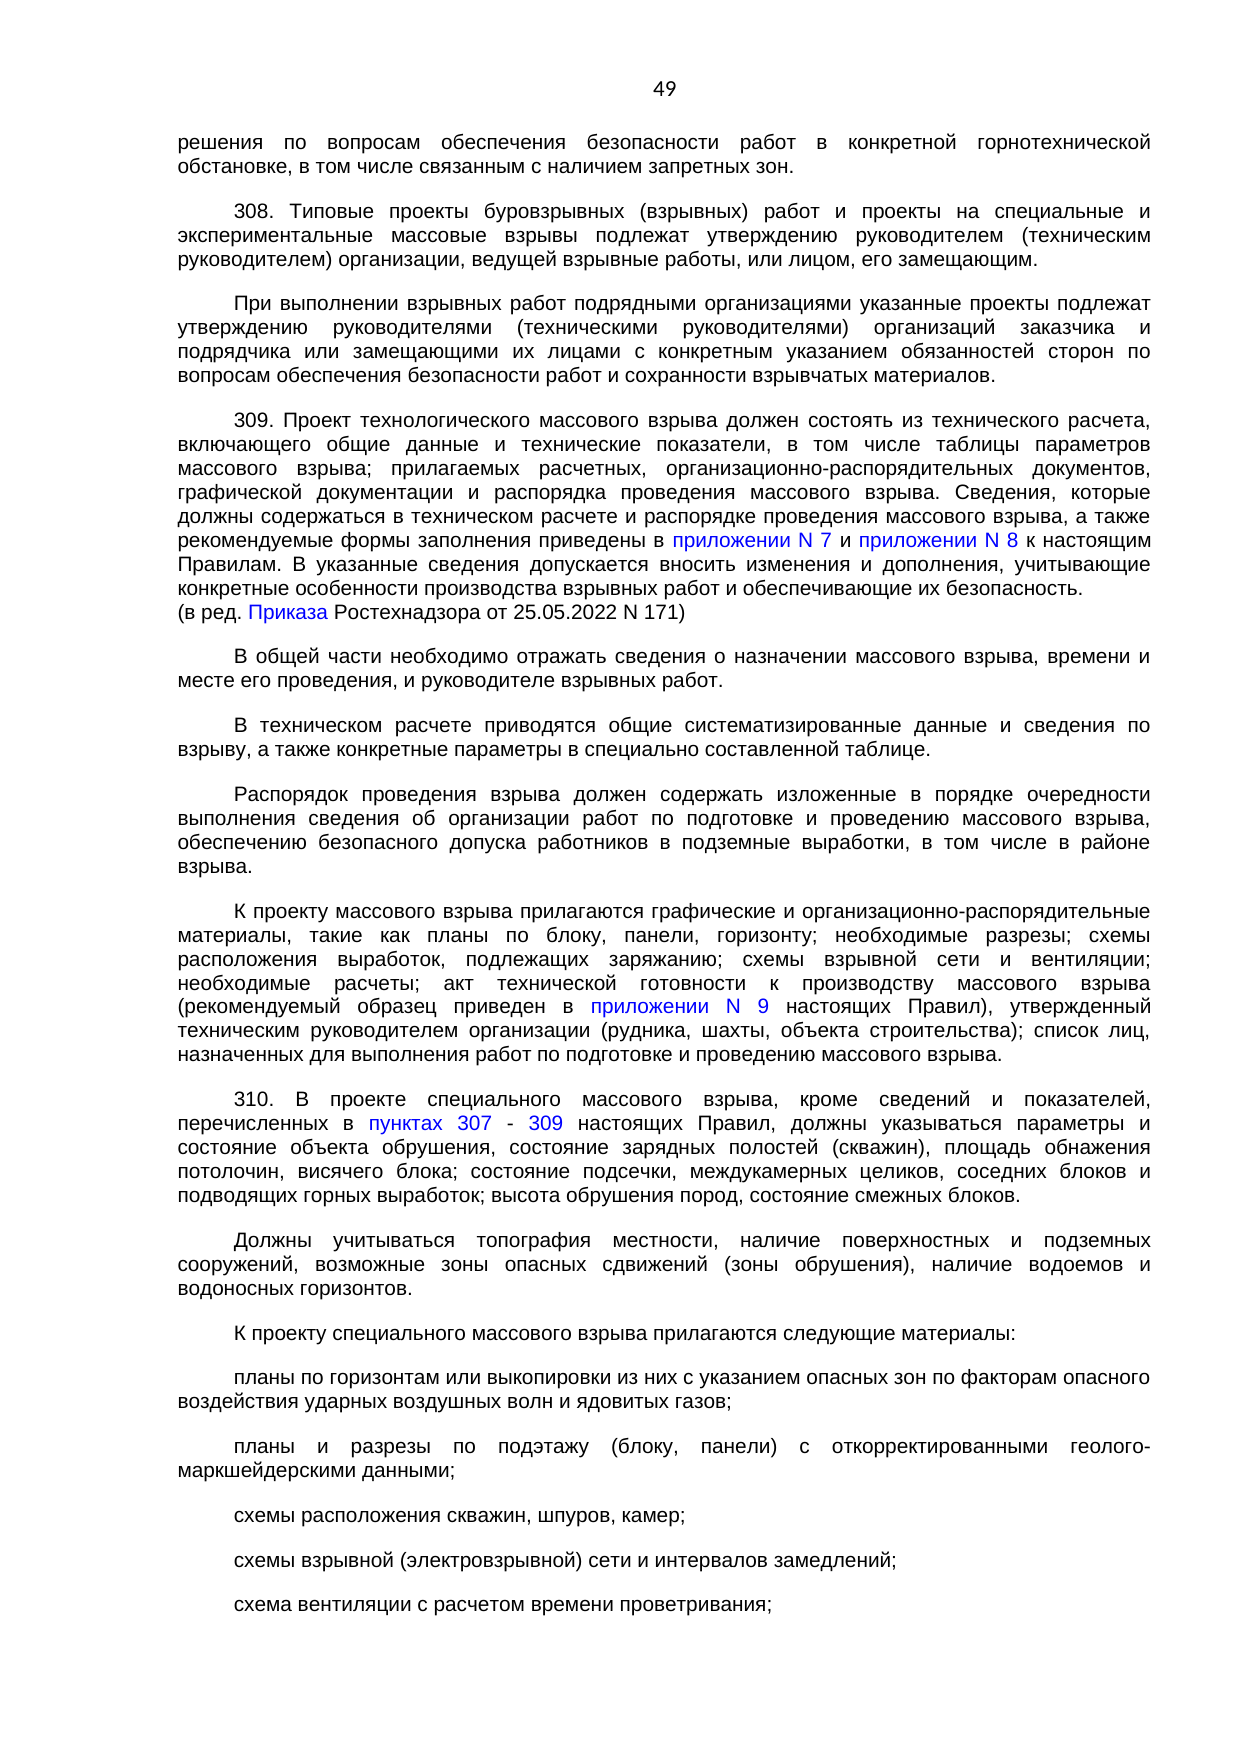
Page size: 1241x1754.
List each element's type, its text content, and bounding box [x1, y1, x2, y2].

text схема вентиляции с расчетом времени проветривания; [177, 1592, 1152, 1616]
text планы по горизонтам или выкопировки из них с указанием опасных зон по факторам опасного воздействия ударных воздушных волн и ядовитых газов; [177, 1365, 1152, 1413]
text схемы расположения скважин, шпуров, камер; [177, 1503, 1152, 1527]
text В общей части необходимо отражать сведения о назначении массового взрыва, времени и месте его проведения, и руководителе взрывных работ. [177, 644, 1152, 692]
text К проекту массового взрыва прилагаются графические и организационно-распорядительные материалы, такие как планы по блоку, панели, горизонту; необходимые разрезы; схемы расположения выработок, подлежащих заряжанию; схемы взрывной сети и вентиляции; необходимые расчеты; акт технической готовности к производству массового взрыва (рекомендуемый образец приведен в приложении N 9 настоящих Правил), утвержденный техническим руководителем организации (рудника, шахты, объекта строительства); список лиц, назначенных для выполнения работ по подготовке и проведению массового взрыва. [177, 898, 1152, 1066]
text При выполнении взрывных работ подрядными организациями указанные проекты подлежат утверждению руководителями (техническими руководителями) организаций заказчика и подрядчика или замещающими их лицами с конкретным указанием обязанностей сторон по вопросам обеспечения безопасности работ и сохранности взрывчатых материалов. [177, 291, 1152, 387]
text планы и разрезы по подэтажу (блоку, панели) с откорректированными геолого-маркшейдерскими данными; [177, 1434, 1152, 1482]
text В техническом расчете приводятся общие систематизированные данные и сведения по взрыву, а также конкретные параметры в специально составленной таблице. [177, 713, 1152, 761]
text Распорядок проведения взрыва должен содержать изложенные в порядке очередности выполнения сведения об организации работ по подготовке и проведению массового взрыва, обеспечению безопасного допуска работников в подземные выработки, в том числе в районе взрыва. [177, 782, 1152, 878]
text схемы взрывной (электровзрывной) сети и интервалов замедлений; [177, 1547, 1152, 1571]
text К проекту специального массового взрыва прилагаются следующие материалы: [177, 1320, 1152, 1344]
text 309. Проект технологического массового взрыва должен состоять из технического расчета, включающего общие данные и технические показатели, в том числе таблицы параметров массового взрыва; прилагаемых расчетных, организационно-распорядительных документов, графической документации и распорядка проведения массового взрыва. Сведения, которые должны содержаться в техническом расчете и распорядке проведения массового взрыва, а также рекомендуемые формы заполнения приведены в приложении N 7 и приложении N 8 к настоящим Правилам. В указанные сведения допускается вносить изменения и дополнения, учитывающие конкретные особенности производства взрывных работ и обеспечивающие их безопасность. [177, 408, 1152, 599]
text 308. Типовые проекты буровзрывных (взрывных) работ и проекты на специальные и экспериментальные массовые взрывы подлежат утверждению руководителем (техническим руководителем) организации, ведущей взрывные работы, или лицом, его замещающим. [177, 198, 1152, 270]
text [177, 130, 1152, 178]
text (в ред. Приказа Ростехнадзора от 25.05.2022 N 171) [177, 599, 1152, 623]
text Должны учитываться топография местности, наличие поверхностных и подземных сооружений, возможные зоны опасных сдвижений (зоны обрушения), наличие водоемов и водоносных горизонтов. [177, 1228, 1152, 1299]
text 310. В проекте специального массового взрыва, кроме сведений и показателей, перечисленных в пунктах 307 - 309 настоящих Правил, должны указываться параметры и состояние объекта обрушения, состояние зарядных полостей (скважин), площадь обнажения потолочин, висячего блока; состояние подсечки, междукамерных целиков, соседних блоков и подводящих горных выработок; высота обрушения пород, состояние смежных блоков. [177, 1087, 1152, 1207]
